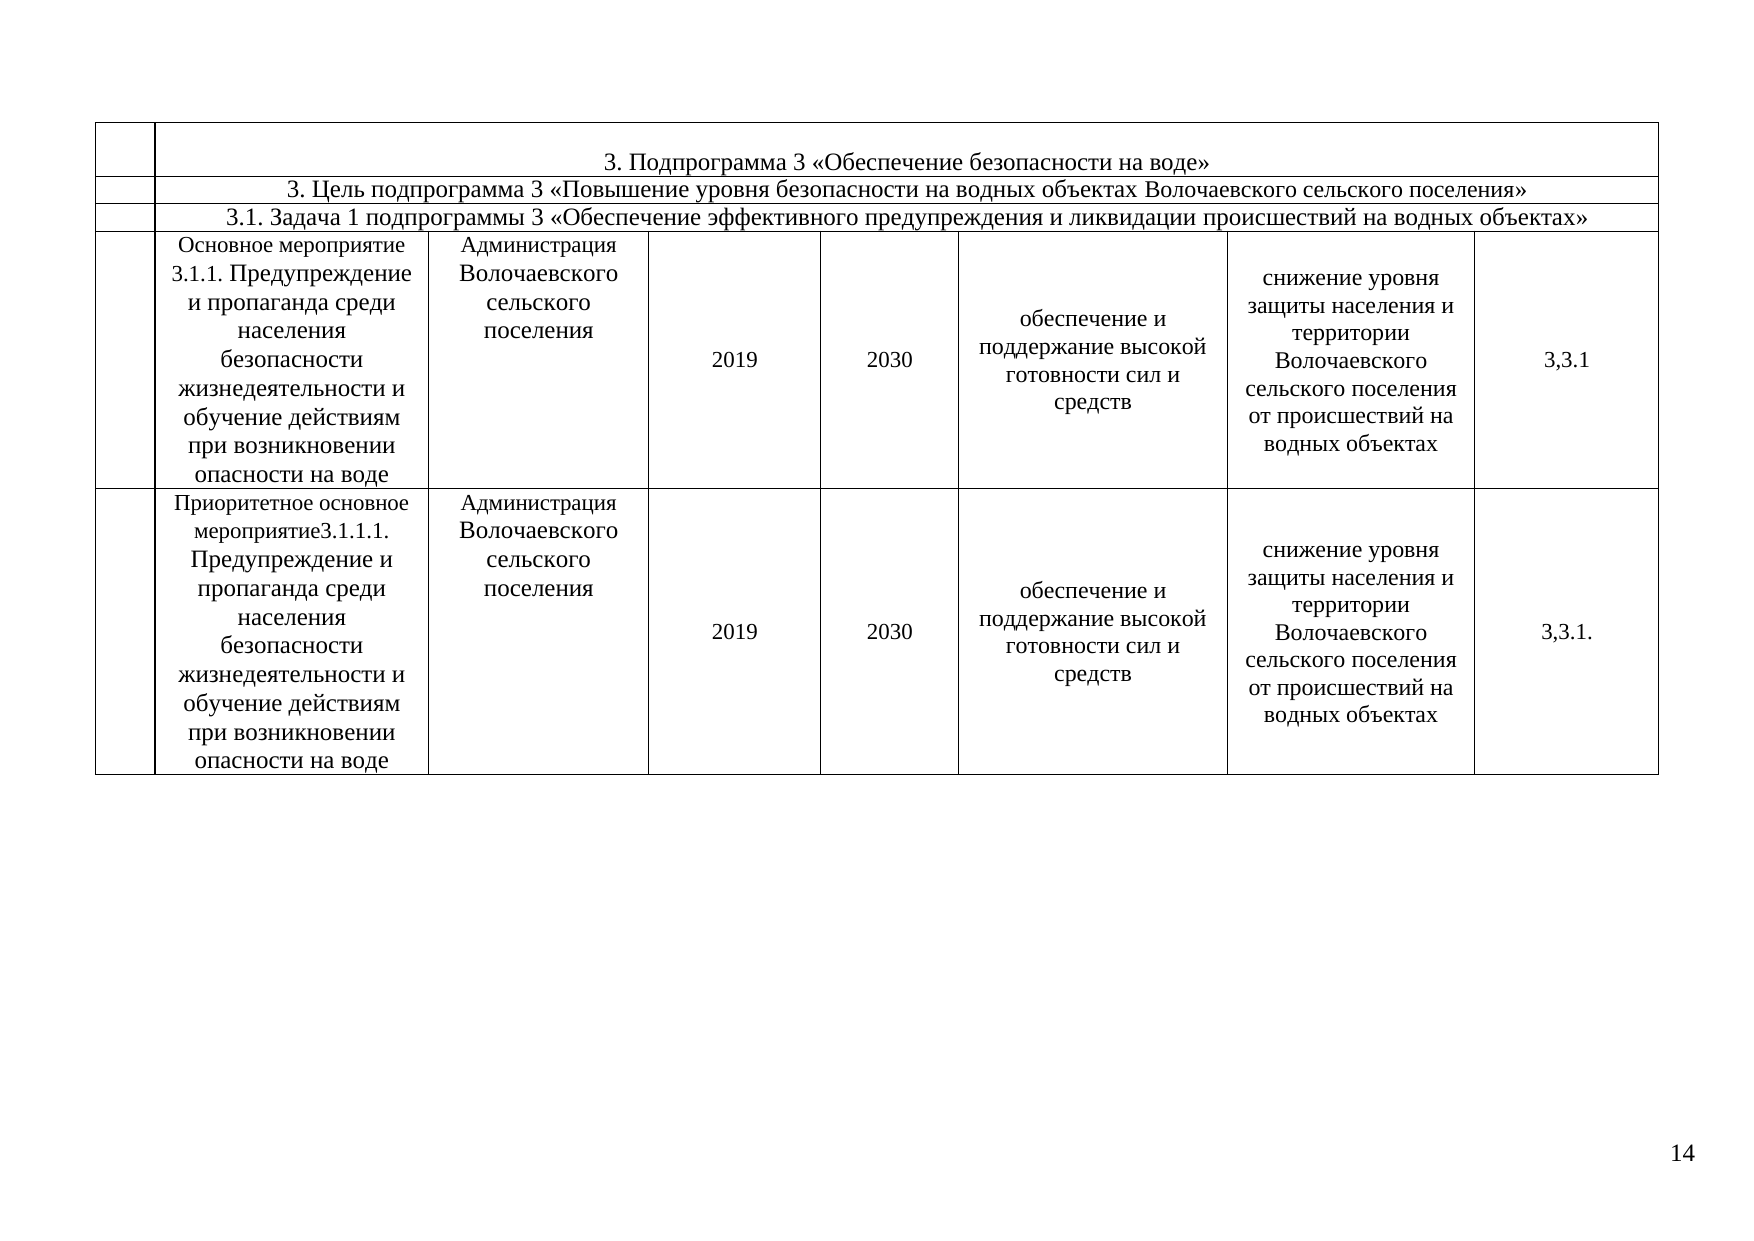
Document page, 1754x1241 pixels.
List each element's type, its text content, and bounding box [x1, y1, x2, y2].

table_cell обеспечение и поддержание высокой готовности сил и средств [959, 232, 1227, 488]
table_cell [96, 177, 154, 203]
table_cell Администрация Волочаевского сельского поселения [429, 489, 648, 774]
table_cell Приоритетное основное мероприятие3.1.1.1. Предупреждение и пропаганда среди населения безопасности жизнедеятельности и обучение действиям при возникновении опасности на воде [156, 489, 428, 774]
table_cell [96, 123, 154, 176]
table_cell 2019 [649, 232, 820, 488]
table_cell [96, 489, 154, 774]
table_cell Основное мероприятие 3.1.1. Предупреждение и пропаганда среди населения безопасности жизнедеятельности и обучение действиям при возникновении опасности на воде [156, 232, 428, 488]
table_cell [96, 204, 154, 231]
table_cell [96, 232, 154, 488]
table_cell 3.1. Задача 1 подпрограммы 3 «Обеспечение эффективного предупреждения и ликвидации происшествий на водных объектах» [156, 204, 1658, 231]
table_cell снижение уровня защиты населения и территории Волочаевского сельского поселения от происшествий на водных объектах [1228, 489, 1474, 774]
table_cell 3,3.1 [1475, 232, 1658, 488]
table_cell Администрация Волочаевского сельского поселения [429, 232, 648, 488]
table_cell 2030 [821, 232, 958, 488]
table_cell 3. Подпрограмма 3 «Обеспечение безопасности на воде» [156, 123, 1658, 176]
table_cell 2030 [821, 489, 958, 774]
table_cell 2019 [649, 489, 820, 774]
table_cell 3. Цель подпрограмма 3 «Повышение уровня безопасности на водных объектах Волочаевского сельского поселения» [156, 177, 1658, 203]
table_cell 3,3.1. [1475, 489, 1658, 774]
table_cell снижение уровня защиты населения и территории Волочаевского сельского поселения от происшествий на водных объектах [1228, 232, 1474, 488]
table_cell обеспечение и поддержание высокой готовности сил и средств [959, 489, 1227, 774]
